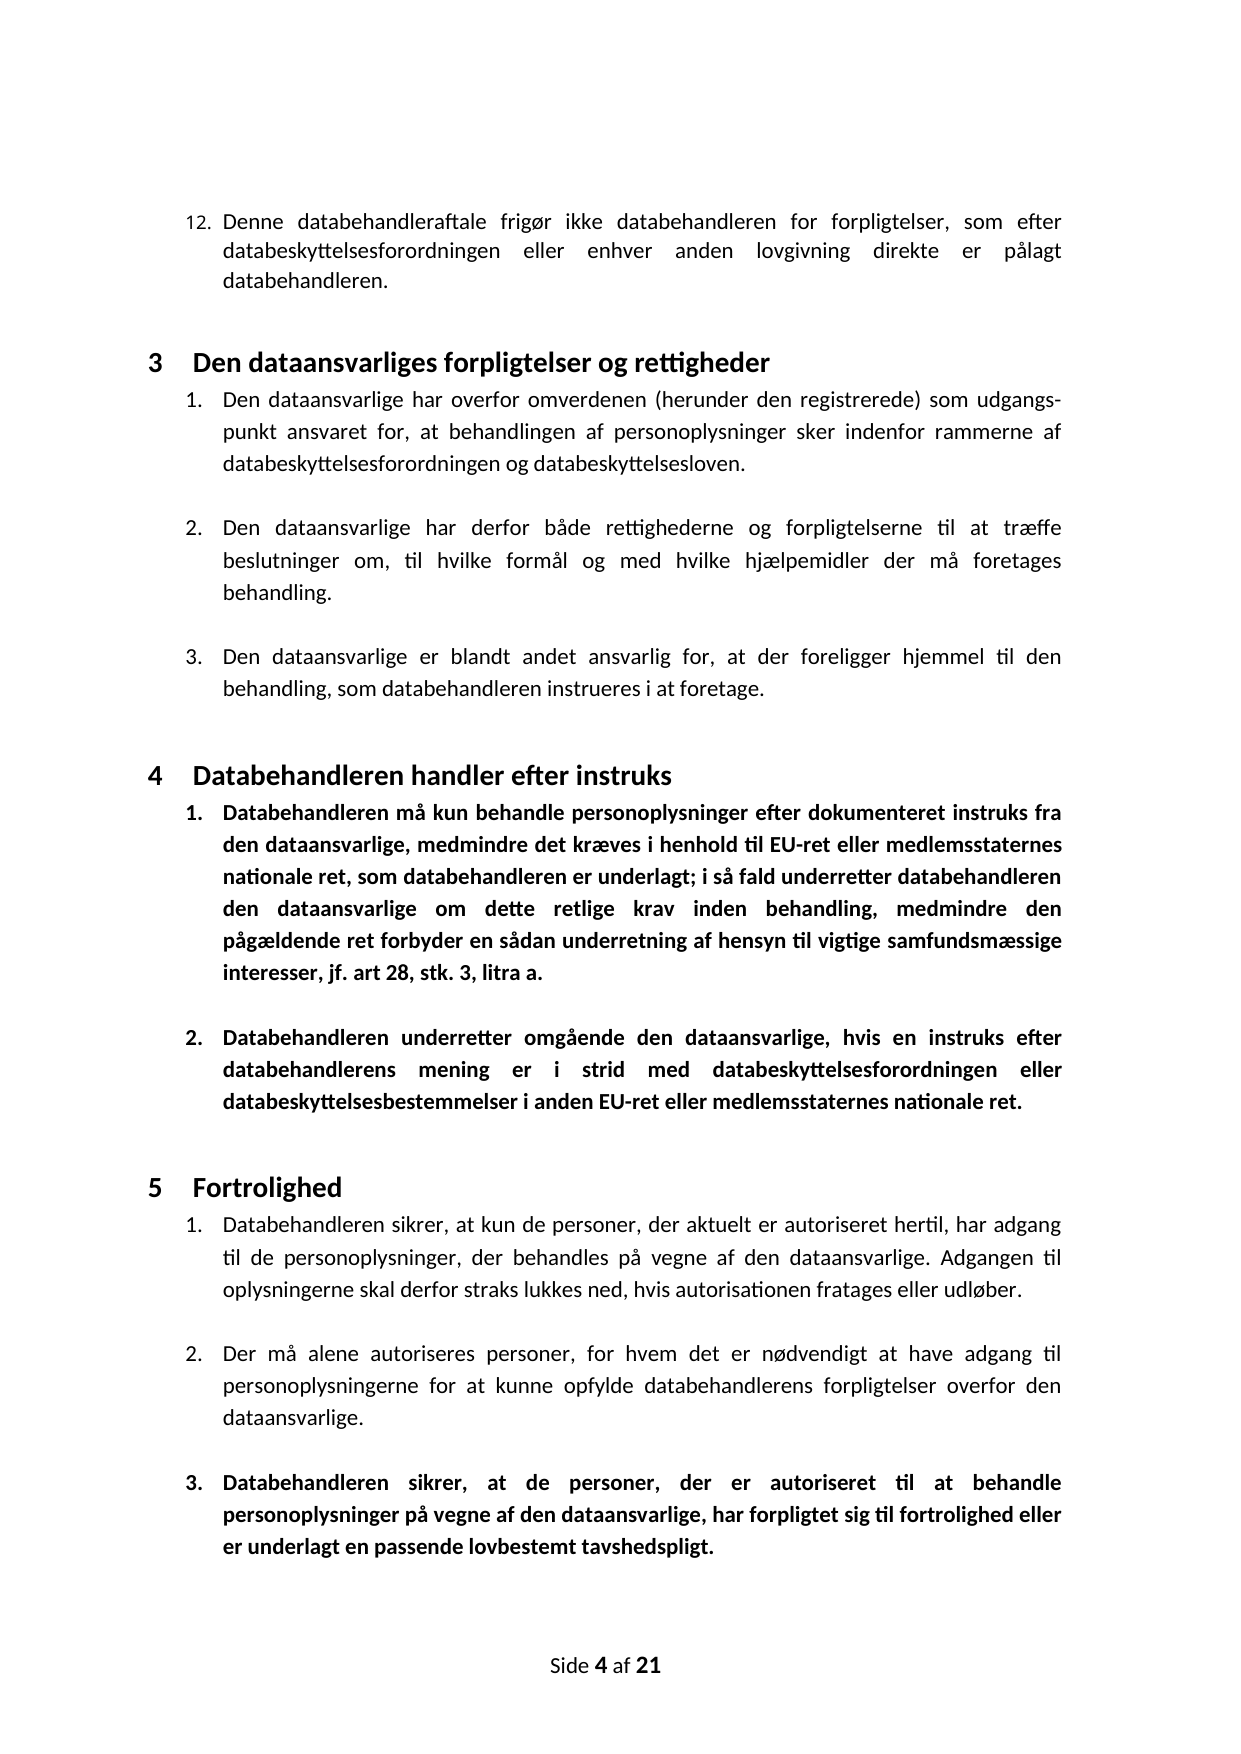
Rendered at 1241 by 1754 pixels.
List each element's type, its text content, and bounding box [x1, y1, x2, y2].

list Der må alene autoriseres personer, for hvem det er nødvendigt at have adgang til personoplysningerne for at kunne opfylde databehandlerens forpligtelser overfor den dataansvarlige. [185, 1339, 1063, 1432]
list Den dataansvarlige har overfor omverdenen (herunder den registrerede) som udgangs-punkt ansvaret for, at behandlingen af personoplysninger sker indenfor rammerne af databeskyttelsesforordningen og databeskyttelsesloven. [185, 385, 1063, 477]
list Databehandleren sikrer, at kun de personer, der aktuelt er autoriseret hertil, har adgang til de personoplysninger, der behandles på vegne af den dataansvarlige. Adgangen til oplysningerne skal derfor straks lukkes ned, hvis autorisationen fratages eller udløber. [185, 1210, 1063, 1303]
subtitle Databehandleren handler efter instruks [148, 757, 1063, 792]
list Databehandleren underretter omgående den dataansvarlige, hvis en instruks efter databehandlerens mening er i strid med databeskyttelsesforordningen eller databeskyttelsesbestemmelser i anden EU-ret eller medlemsstaternes nationale ret. [185, 1023, 1063, 1115]
subtitle Fortrolighed [148, 1169, 1063, 1205]
subtitle Den dataansvarliges forpligtelser og rettigheder [148, 344, 1063, 379]
list Databehandleren sikrer, at de personer, der er autoriseret til at behandle personoplysninger på vegne af den dataansvarlige, har forpligtet sig til fortrolighed eller er underlagt en passende lovbestemt tavshedspligt. [185, 1468, 1063, 1560]
list Den dataansvarlige har derfor både rettighederne og forpligtelserne til at træffe beslutninger om, til hvilke formål og med hvilke hjælpemidler der må foretages behandling. [185, 513, 1063, 606]
list Den dataansvarlige er blandt andet ansvarlig for, at der foreligger hjemmel til den behandling, som databehandleren instrueres i at foretage. [185, 642, 1063, 702]
list Databehandleren må kun behandle personoplysninger efter dokumenteret instruks fra den dataansvarlige, medmindre det kræves i henhold til EU-ret eller medlemsstaternes nationale ret, som databehandleren er underlagt; i så fald underretter databehandleren den dataansvarlige om dette retlige krav inden behandling, medmindre den pågældende ret forbyder en sådan underretning af hensyn til vigtige samfundsmæssige interesser, jf. art 28, stk. 3, litra a. [185, 798, 1063, 987]
list Denne databehandleraftale frigør ikke databehandleren for forpligtelser, som efter databeskyttelsesforordningen eller enhver anden lovgivning direkte er pålagt databehandleren. [185, 206, 1063, 294]
